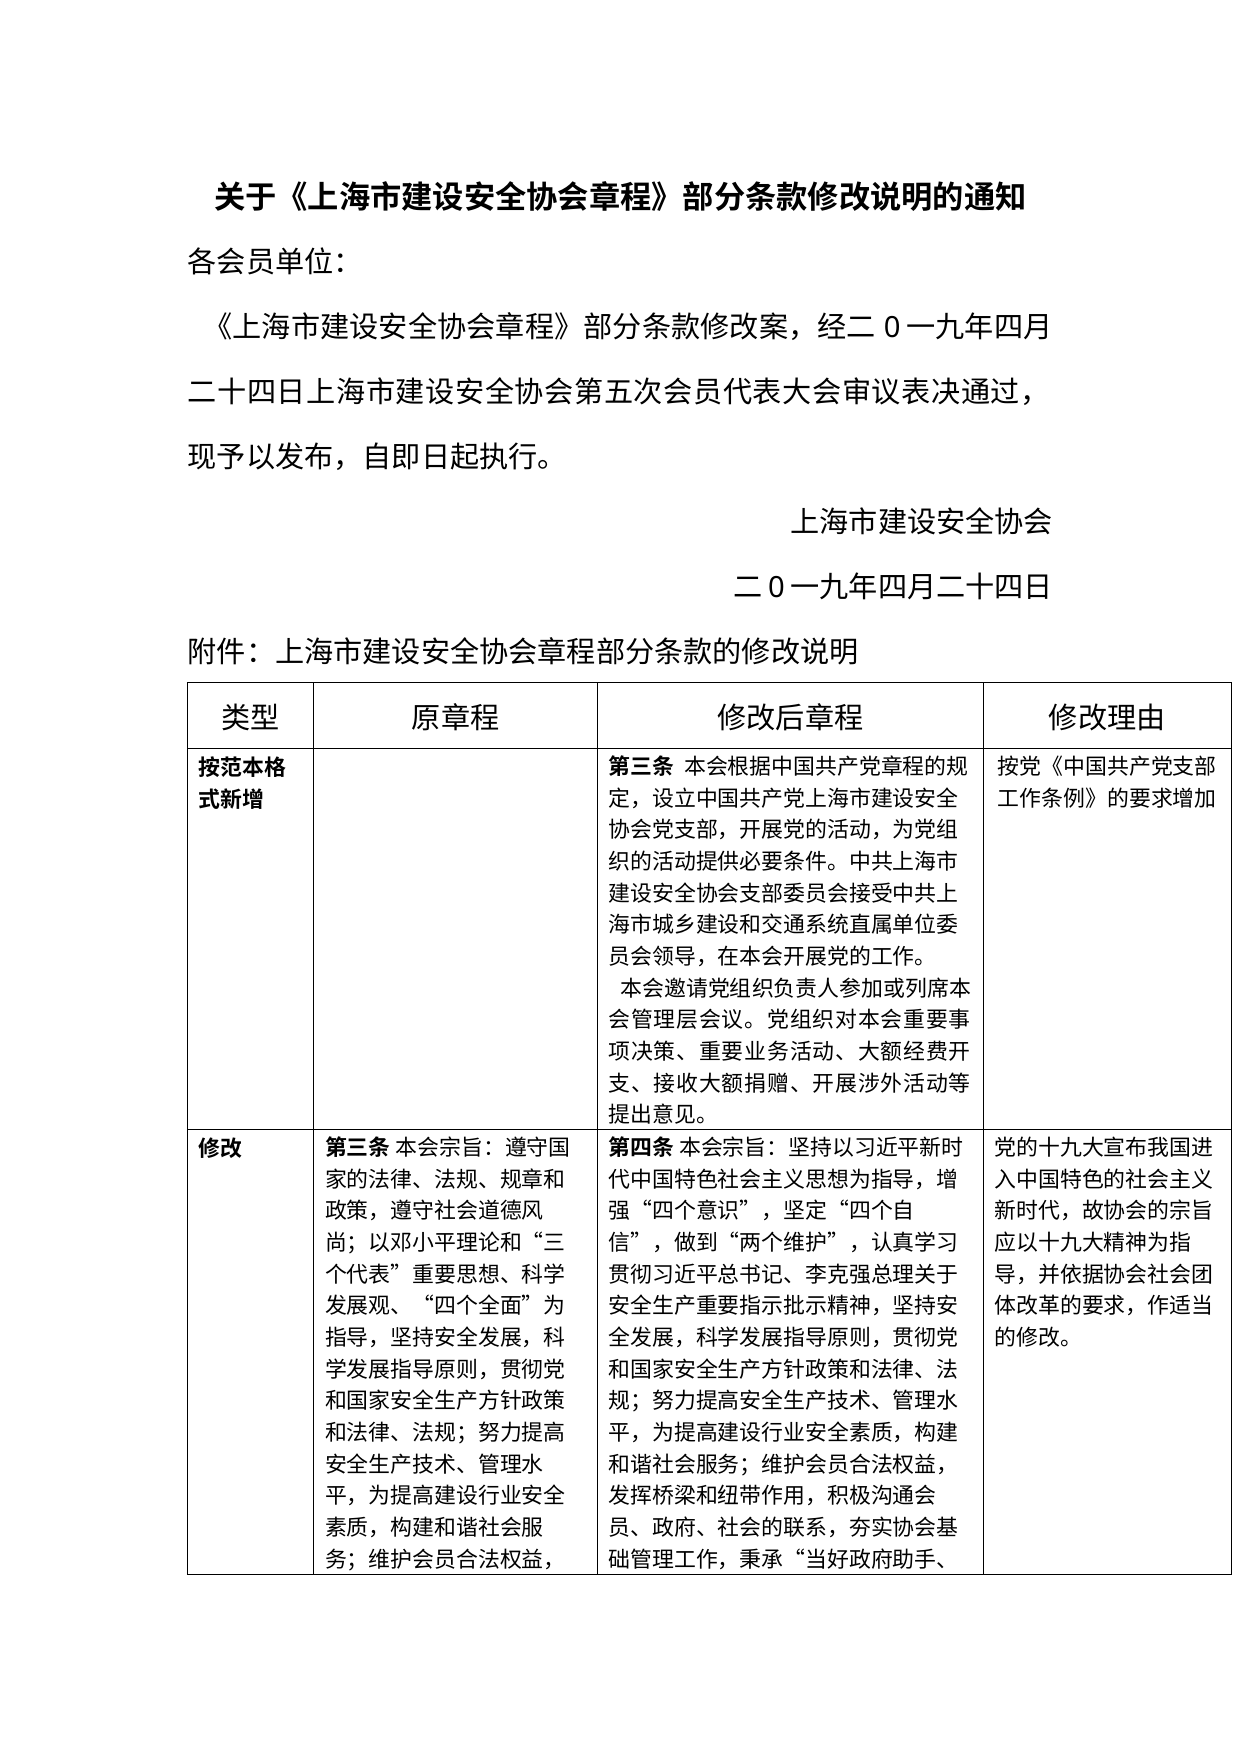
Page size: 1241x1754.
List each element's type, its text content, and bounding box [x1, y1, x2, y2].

table_cell 按党《中国共产党支部工作条例》的要求增加 [984, 749, 1231, 1129]
text 关于《上海市建设安全协会章程》部分条款修改说明的通知 [187, 162, 1053, 227]
table_cell 修改 [188, 1130, 313, 1573]
table_header 修改后章程 [598, 683, 983, 748]
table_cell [598, 1130, 983, 1573]
table_header 类型 [188, 683, 313, 748]
text 各会员单位： [187, 227, 1053, 292]
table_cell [314, 1130, 597, 1573]
table_cell [314, 749, 597, 1129]
table_cell 按范本格式新增 [188, 749, 313, 1129]
text 《上海市建设安全协会章程》部分条款修改案，经二0一九年四月二十四日上海市建设安全协会第五次会员代表大会审议表决通过，现予以发布，自即日起执行。 [187, 292, 1053, 487]
text 附件：上海市建设安全协会章程部分条款的修改说明 [187, 617, 1053, 682]
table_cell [984, 1130, 1231, 1573]
text 上海市建设安全协会 [187, 487, 1053, 552]
table_cell 第三条 本会根据中国共产党章程的规定，设立中国共产党上海市建设安全协会党支部，开展党的活动，为党组织的活动提供必要条件。中共上海市建设安全协会支部委员会接受中共上海市城乡建设和交通系统直属单位委员会领导，在本会开展党的工作。 本会邀请党组织负责人参加或列席本会管理层会议。党组织对本会重要事项决策、重要业务活动、大额经费开支、接收大额捐赠、开展涉外活动等提出意见。 [598, 749, 983, 1129]
table_header 原章程 [314, 683, 597, 748]
table_header 修改理由 [984, 683, 1231, 748]
text 二0一九年四月二十四日 [187, 552, 1053, 617]
